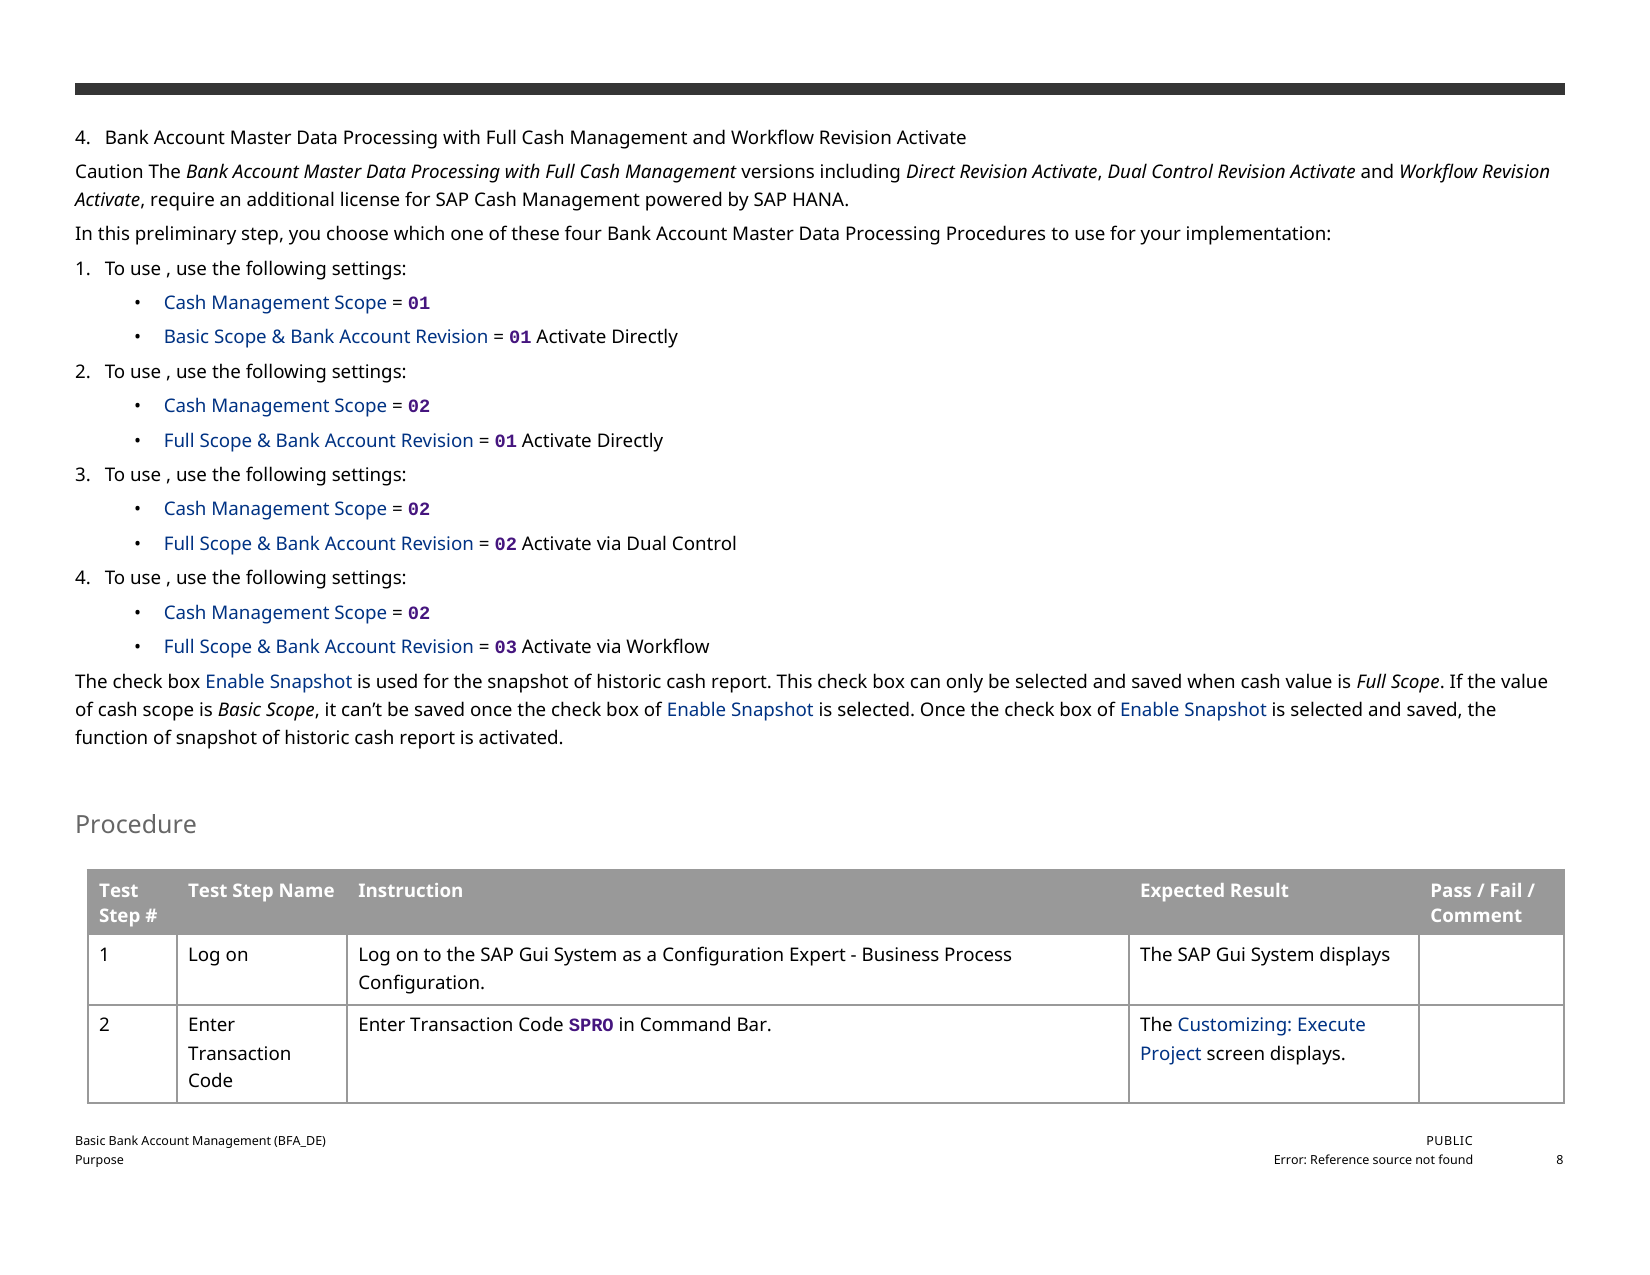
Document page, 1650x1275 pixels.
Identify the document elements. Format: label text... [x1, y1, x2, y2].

list Basic Scope & Bank Account Revision = 01 Activate Directly [134, 324, 1565, 349]
table_cell Enter Transaction Code SPRO in Command Bar. [348, 1006, 1128, 1102]
table_header Expected Result [1130, 871, 1418, 933]
title Procedure [75, 810, 1565, 839]
list Bank Account Master Data Processing with Full Cash Management and Workflow Revision Activate [75, 124, 1565, 150]
list Full Scope & Bank Account Revision = 01 Activate Directly [134, 427, 1565, 453]
list Cash Management Scope = 01 [134, 289, 1565, 315]
list Cash Management Scope = 02 [134, 599, 1565, 625]
table_cell The SAP Gui System displays [1130, 935, 1418, 1003]
list Full Scope & Bank Account Revision = 02 Activate via Dual Control [134, 530, 1565, 556]
table_header Test Step Name [178, 871, 346, 933]
text Caution The Bank Account Master Data Processing with Full Cash Management versions including Direct Revision Activate, Dual Control Revision Activate and Workflow Revision Activate, require an additional license for SAP Cash Management powered by SAP HANA. [75, 158, 1565, 212]
list To use , use the following settings: [75, 358, 1565, 384]
table_cell 2 [89, 1006, 176, 1102]
list To use , use the following settings: [75, 565, 1565, 590]
table_cell Enter Transaction Code [178, 1006, 346, 1102]
table_header Pass / Fail / Comment [1420, 871, 1563, 933]
table_cell [1420, 1006, 1563, 1102]
table_cell Log on [178, 935, 346, 1003]
list To use , use the following settings: [75, 461, 1565, 487]
text In this preliminary step, you choose which one of these four Bank Account Master Data Processing Procedures to use for your implementation: [75, 221, 1565, 246]
table_cell [1420, 935, 1563, 1003]
list To use , use the following settings: [75, 255, 1565, 281]
table_cell The Customizing: Execute Project screen displays. [1130, 1006, 1418, 1102]
text The check box Enable Snapshot is used for the snapshot of historic cash report. This check box can only be selected and saved when cash value is Full Scope. If the value of cash scope is Basic Scope, it can’t be saved once the check box of Enable Snapshot is selected. Once the check box of Enable Snapshot is selected and saved, the function of snapshot of historic cash report is activated. [75, 668, 1565, 749]
list Cash Management Scope = 02 [134, 496, 1565, 521]
table_header Test Step # [89, 871, 176, 933]
list Full Scope & Bank Account Revision = 03 Activate via Workflow [134, 633, 1565, 659]
table_cell Log on to the SAP Gui System as a Configuration Expert - Business Process Configuration. [348, 935, 1128, 1003]
table_cell 1 [89, 935, 176, 1003]
list Cash Management Scope = 02 [134, 392, 1565, 418]
table_header Instruction [348, 871, 1128, 933]
